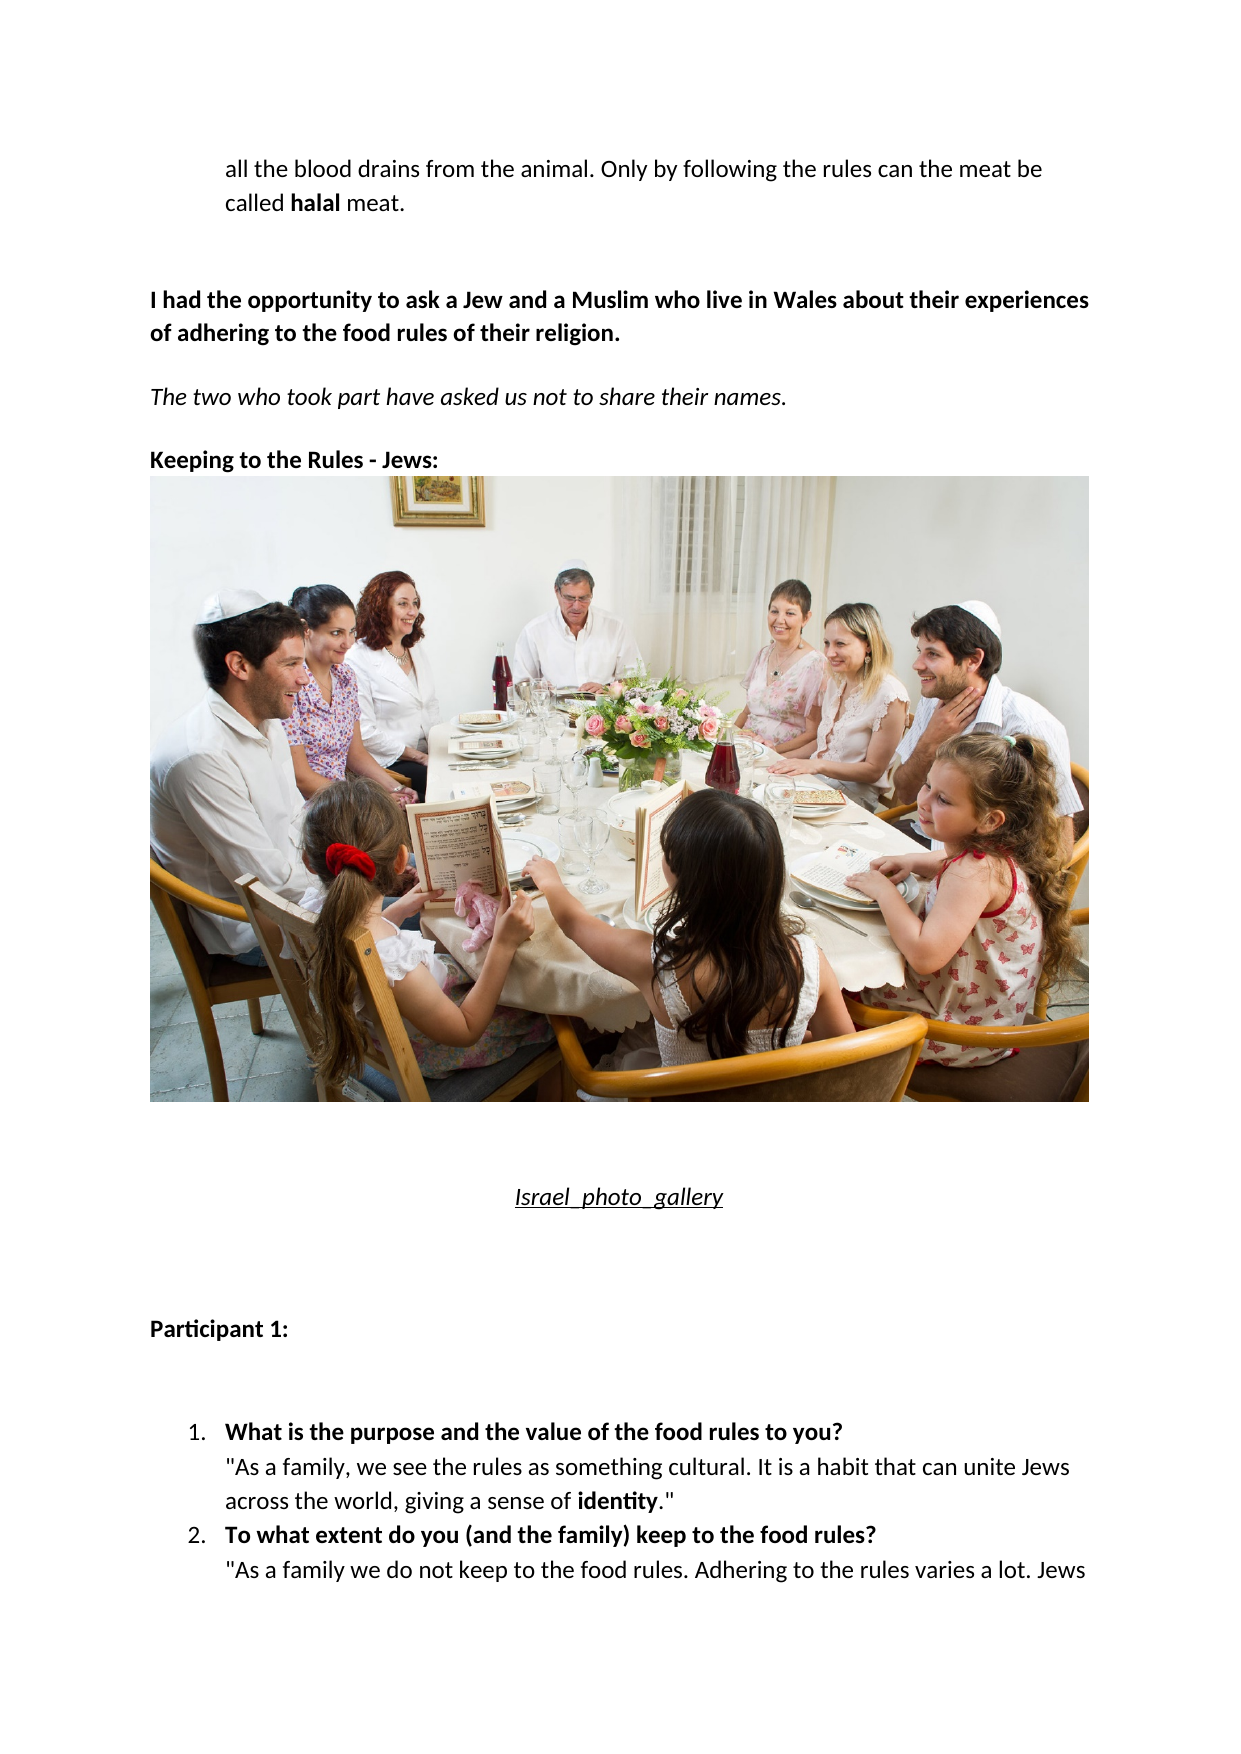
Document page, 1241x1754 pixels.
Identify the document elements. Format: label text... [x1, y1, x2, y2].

text Israel_photo_gallery [150, 1180, 1090, 1211]
text I had the opportunity to ask a Jew and a Muslim who live in Wales about their experiences of adhering to the food rules of their religion. The two who took part have asked us not to share their names. Keeping to the Rules - Jews: [150, 284, 1090, 474]
list What is the purpose and the value of the food rules to you? "As a family, we see the rules as something cultural. It is a habit that can unite Jews across the world, giving a sense of identity." [187, 1413, 1090, 1516]
picture [150, 476, 1089, 1102]
text Participant 1: [150, 1310, 1090, 1413]
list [187, 1516, 1090, 1585]
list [187, 150, 1090, 219]
